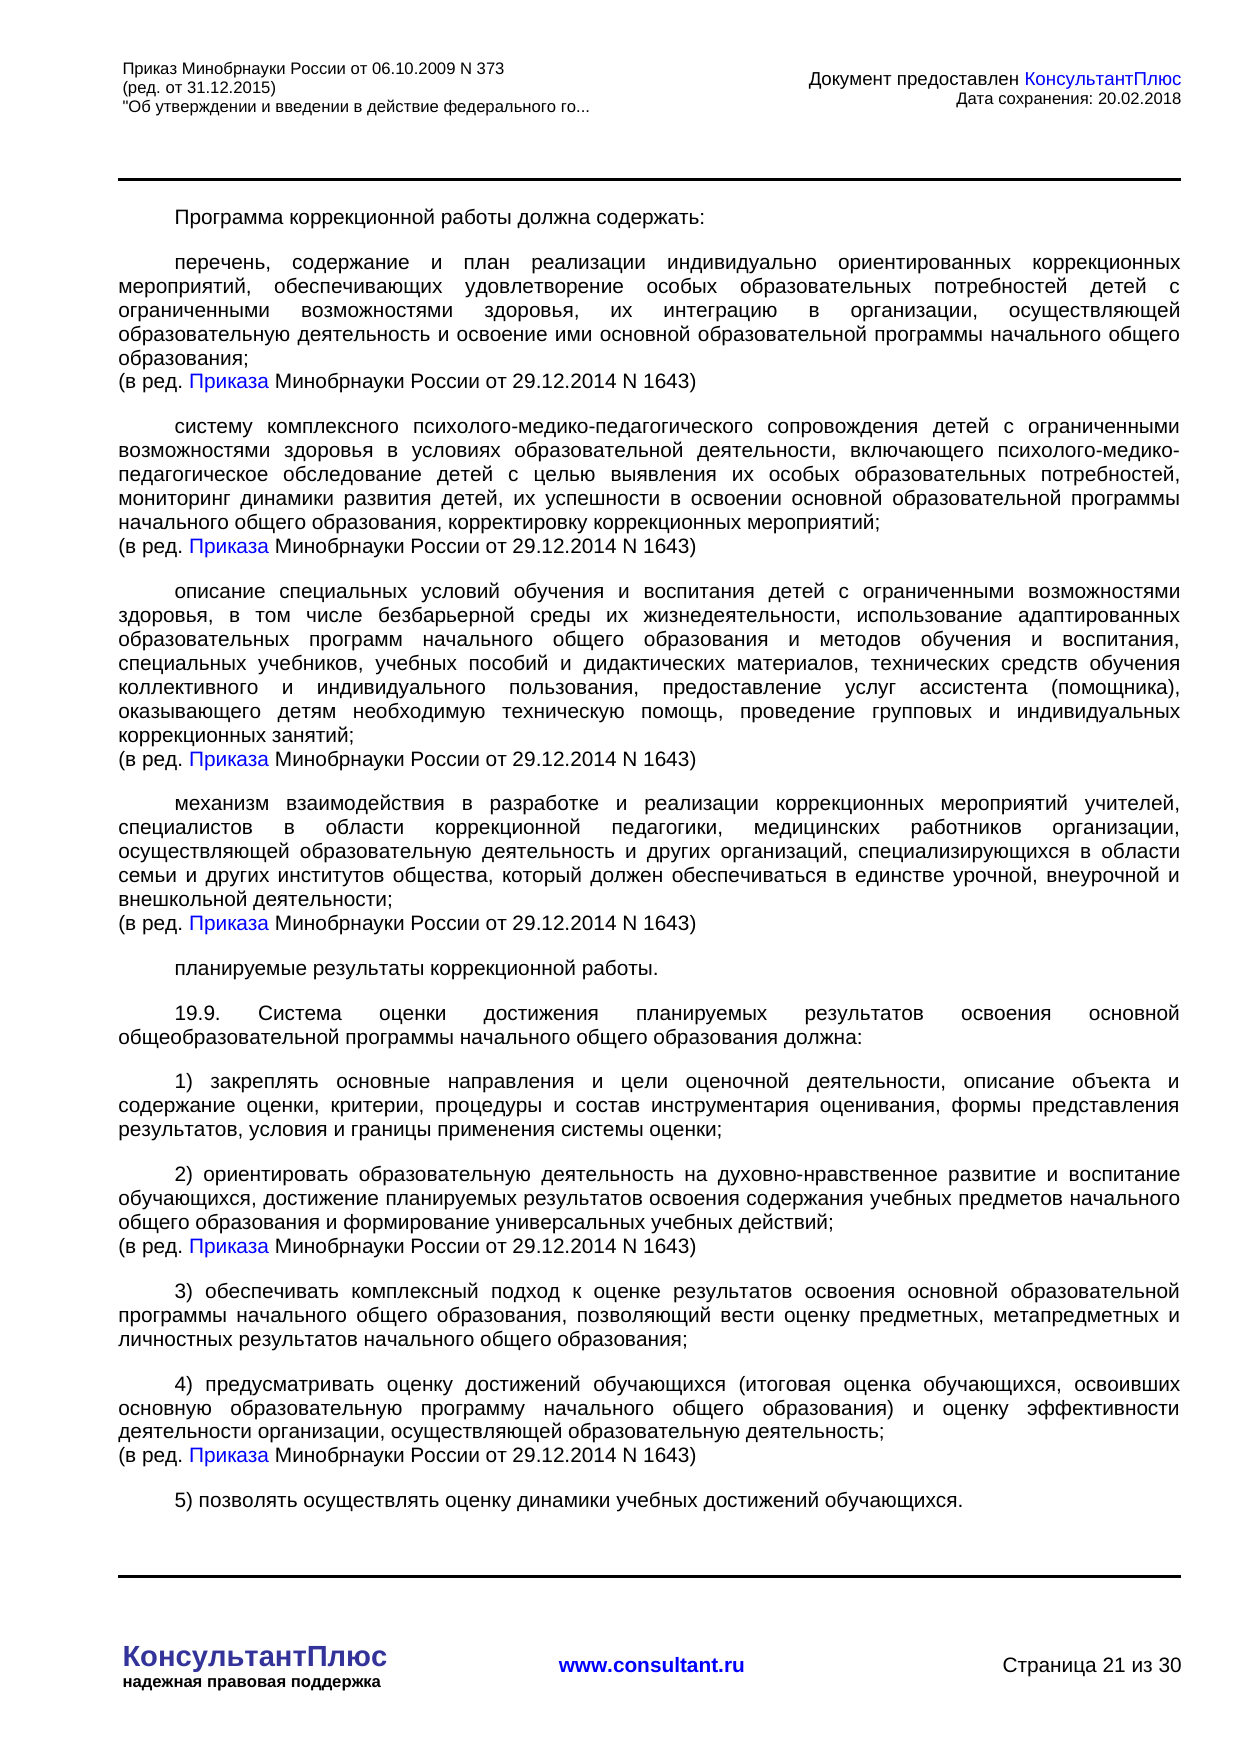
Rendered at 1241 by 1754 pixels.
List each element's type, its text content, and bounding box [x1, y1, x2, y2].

text перечень, содержание и план реализации индивидуально ориентированных коррекционных мероприятий, обеспечивающих удовлетворение особых образовательных потребностей детей с ограниченными возможностями здоровья, их интеграцию в организации, осуществляющей образовательную деятельность и освоение ими основной образовательной программы начального общего образования; [118, 249, 1181, 369]
text Программа коррекционной работы должна содержать: [118, 205, 1181, 229]
text (в ред. Приказа Минобрнауки России от 29.12.2014 N 1643) [118, 1234, 1181, 1258]
text 5) позволять осуществлять оценку динамики учебных достижений обучающихся. [118, 1488, 1181, 1512]
text (в ред. Приказа Минобрнауки России от 29.12.2014 N 1643) [118, 746, 1181, 770]
text механизм взаимодействия в разработке и реализации коррекционных мероприятий учителей, специалистов в области коррекционной педагогики, медицинских работников организации, осуществляющей образовательную деятельность и других организаций, специализирующихся в области семьи и других институтов общества, который должен обеспечиваться в единстве урочной, внеурочной и внешкольной деятельности; [118, 791, 1181, 911]
text (в ред. Приказа Минобрнауки России от 29.12.2014 N 1643) [118, 1443, 1181, 1467]
text планируемые результаты коррекционной работы. [118, 956, 1181, 980]
text (в ред. Приказа Минобрнауки России от 29.12.2014 N 1643) [118, 534, 1181, 558]
text систему комплексного психолого-медико-педагогического сопровождения детей с ограниченными возможностями здоровья в условиях образовательной деятельности, включающего психолого-медико-педагогическое обследование детей с целью выявления их особых образовательных потребностей, мониторинг динамики развития детей, их успешности в освоении основной образовательной программы начального общего образования, корректировку коррекционных мероприятий; [118, 414, 1181, 534]
text (в ред. Приказа Минобрнауки России от 29.12.2014 N 1643) [118, 369, 1181, 393]
text 1) закреплять основные направления и цели оценочной деятельности, описание объекта и содержание оценки, критерии, процедуры и состав инструментария оценивания, формы представления результатов, условия и границы применения системы оценки; [118, 1069, 1181, 1141]
text 4) предусматривать оценку достижений обучающихся (итоговая оценка обучающихся, освоивших основную образовательную программу начального общего образования) и оценку эффективности деятельности организации, осуществляющей образовательную деятельность; [118, 1371, 1181, 1443]
text 19.9. Система оценки достижения планируемых результатов освоения основной общеобразовательной программы начального общего образования должна: [118, 1001, 1181, 1048]
text описание специальных условий обучения и воспитания детей с ограниченными возможностями здоровья, в том числе безбарьерной среды их жизнедеятельности, использование адаптированных образовательных программ начального общего образования и методов обучения и воспитания, специальных учебников, учебных пособий и дидактических материалов, технических средств обучения коллективного и индивидуального пользования, предоставление услуг ассистента (помощника), оказывающего детям необходимую техническую помощь, проведение групповых и индивидуальных коррекционных занятий; [118, 579, 1181, 746]
text (в ред. Приказа Минобрнауки России от 29.12.2014 N 1643) [118, 911, 1181, 935]
text 2) ориентировать образовательную деятельность на духовно-нравственное развитие и воспитание обучающихся, достижение планируемых результатов освоения содержания учебных предметов начального общего образования и формирование универсальных учебных действий; [118, 1162, 1181, 1234]
text 3) обеспечивать комплексный подход к оценке результатов освоения основной образовательной программы начального общего образования, позволяющий вести оценку предметных, метапредметных и личностных результатов начального общего образования; [118, 1279, 1181, 1351]
